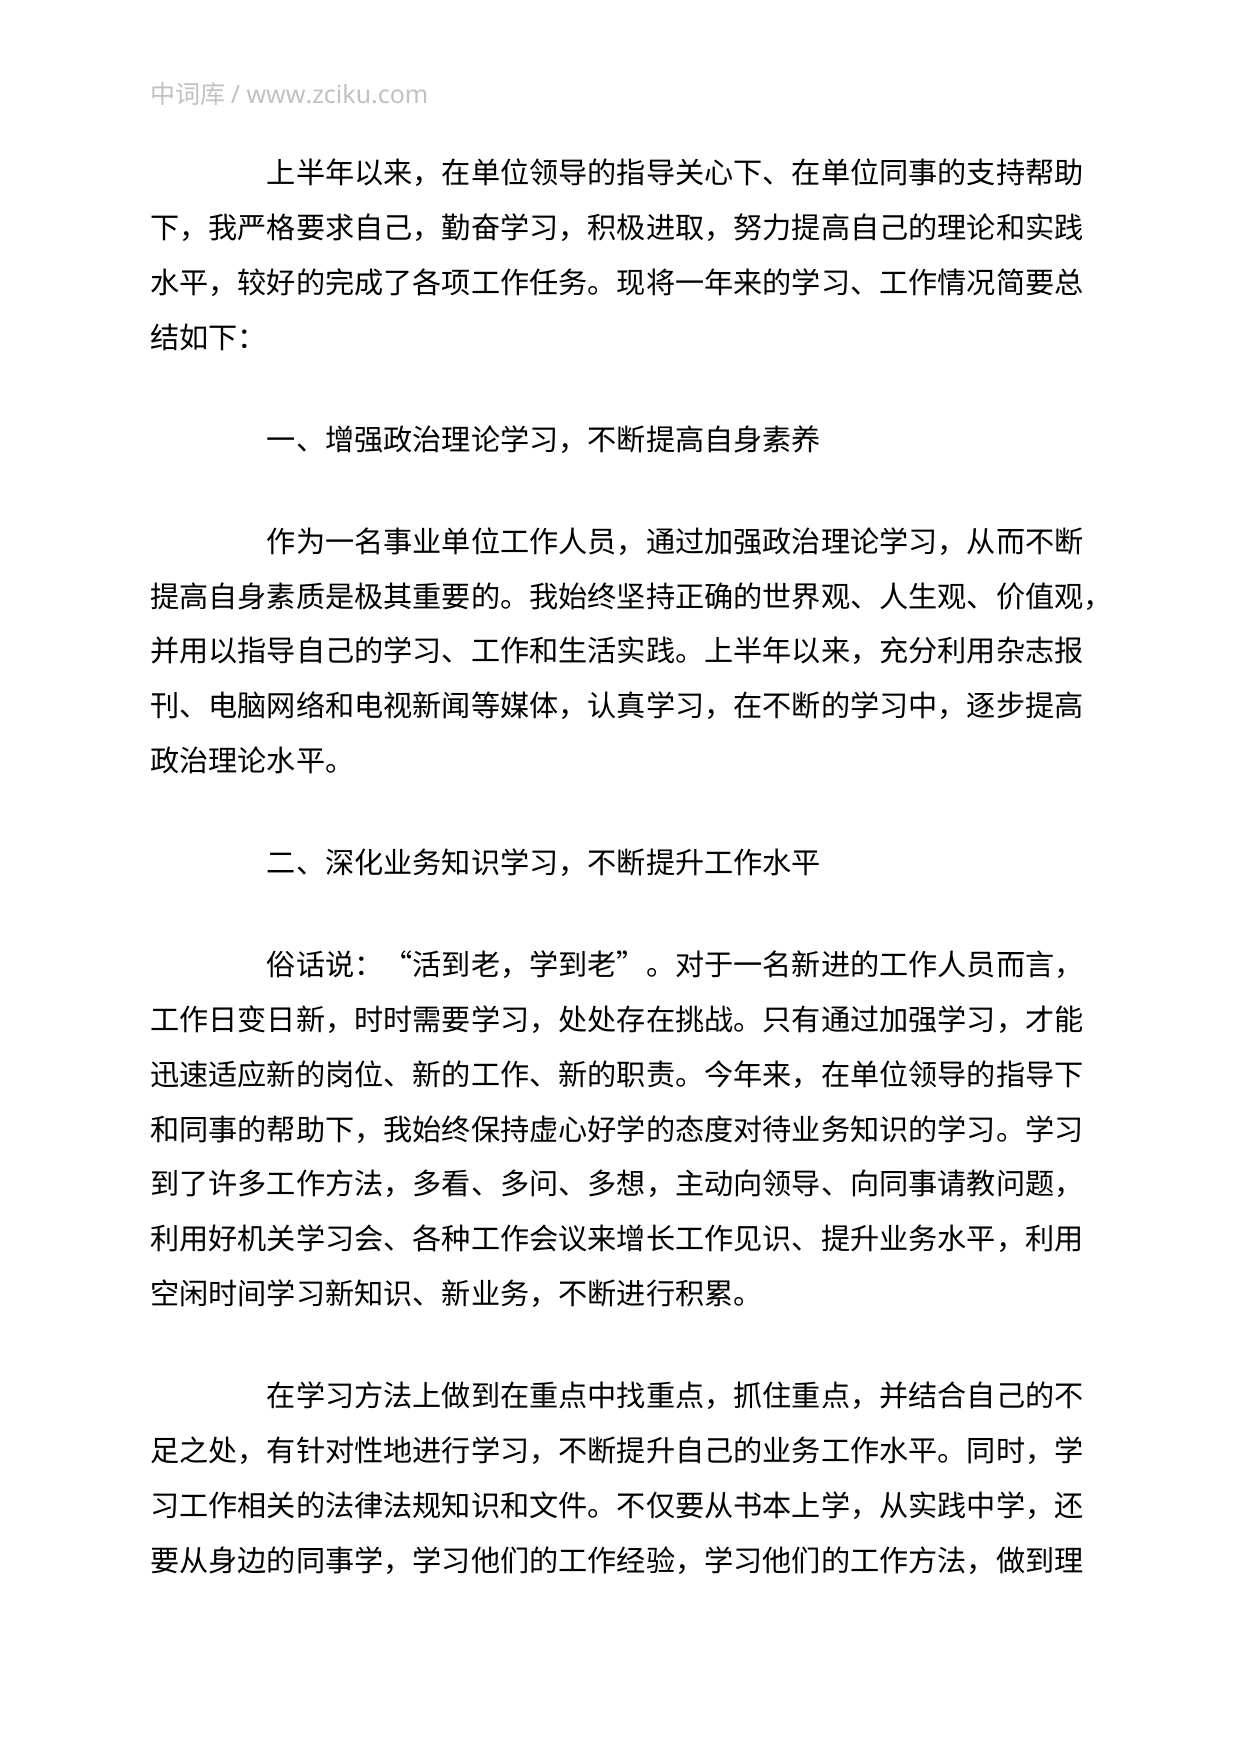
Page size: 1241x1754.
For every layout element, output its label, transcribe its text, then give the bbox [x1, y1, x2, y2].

text 上半年以来，在单位领导的指导关心下、在单位同事的支持帮助下，我严格要求自己，勤奋学习，积极进取，努力提高自己的理论和实践水平，较好的完成了各项工作任务。现将一年来的学习、工作情况简要总结如下： [150, 150, 1090, 357]
text 俗话说：“活到老，学到老”。对于一名新进的工作人员而言，工作日变日新，时时需要学习，处处存在挑战。只有通过加强学习，才能迅速适应新的岗位、新的工作、新的职责。今年来，在单位领导的指导下和同事的帮助下，我始终保持虚心好学的态度对待业务知识的学习。学习到了许多工作方法，多看、多问、多想，主动向领导、向同事请教问题，利用好机关学习会、各种工作会议来增长工作见识、提升业务水平，利用空闲时间学习新知识、新业务，不断进行积累。 [150, 941, 1090, 1313]
text 一、增强政治理论学习，不断提高自身素养 [150, 416, 1090, 459]
text 作为一名事业单位工作人员，通过加强政治理论学习，从而不断提高自身素质是极其重要的。我始终坚持正确的世界观、人生观、价值观，并用以指导自己的学习、工作和生活实践。上半年以来，充分利用杂志报刊、电脑网络和电视新闻等媒体，认真学习，在不断的学习中，逐步提高政治理论水平。 [150, 518, 1090, 780]
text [150, 1372, 1090, 1579]
text 二、深化业务知识学习，不断提升工作水平 [150, 839, 1090, 882]
